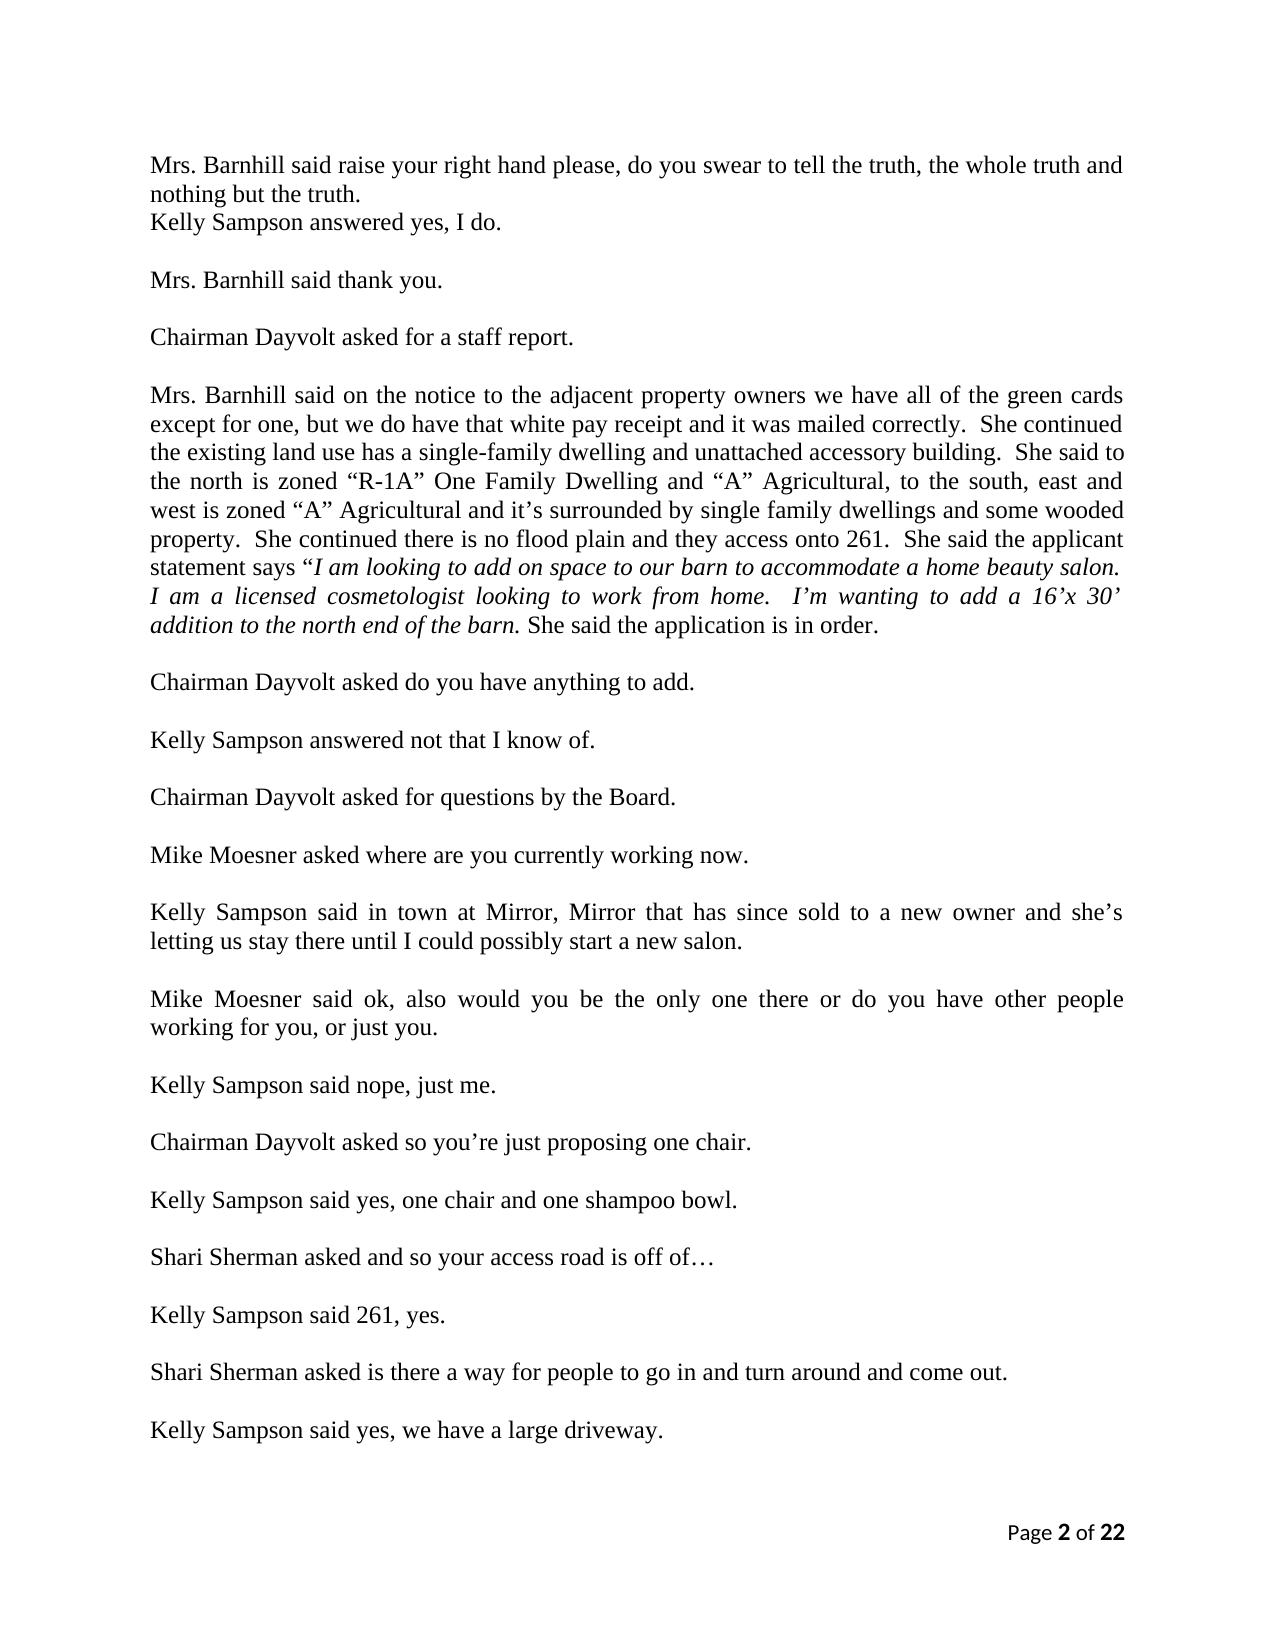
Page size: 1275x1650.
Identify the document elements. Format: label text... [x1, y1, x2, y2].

text Chairman Dayvolt asked for a staff report. [150, 322, 1125, 351]
text Kelly Sampson said 261, yes. [150, 1300, 1125, 1329]
text Chairman Dayvolt asked do you have anything to add. [150, 667, 1125, 696]
text Mrs. Barnhill said thank you. [150, 265, 1125, 294]
text Kelly Sampson said nope, just me. [150, 1070, 1125, 1099]
text Kelly Sampson answered not that I know of. [150, 725, 1125, 754]
text Kelly Sampson said yes, one chair and one shampoo bowl. [150, 1185, 1125, 1214]
text Mrs. Barnhill said on the notice to the adjacent property owners we have all of the green cards except for one, but we do have that white pay receipt and it was mailed correctly. She continued the existing land use has a single-family dwelling and unattached accessory building. She said to the north is zoned “R-1A” One Family Dwelling and “A” Agricultural, to the south, east and west is zoned “A” Agricultural and it’s surrounded by single family dwellings and some wooded property. She continued there is no flood plain and they access onto 261. She said the applicant statement says “I am looking to add on space to our barn to accommodate a home beauty salon. I am a licensed cosmetologist looking to work from home. I’m wanting to add a 16’x 30’ addition to the north end of the barn. She said the application is in order. [150, 380, 1125, 639]
text Mrs. Barnhill said raise your right hand please, do you swear to tell the truth, the whole truth and nothing but the truth. [150, 150, 1125, 207]
text Chairman Dayvolt asked for questions by the Board. [150, 782, 1125, 811]
text Mike Moesner said ok, also would you be the only one there or do you have other people working for you, or just you. [150, 984, 1125, 1041]
text Shari Sherman asked and so your access road is off of… [150, 1242, 1125, 1271]
text Shari Sherman asked is there a way for people to go in and turn around and come out. [150, 1357, 1125, 1386]
text Mike Moesner asked where are you currently working now. [150, 840, 1125, 869]
text Kelly Sampson said yes, we have a large driveway. [150, 1415, 1125, 1444]
text Kelly Sampson said in town at Mirror, Mirror that has since sold to a new owner and she’s letting us stay there until I could possibly start a new salon. [150, 897, 1125, 955]
text Kelly Sampson answered yes, I do. [150, 207, 1125, 236]
text Chairman Dayvolt asked so you’re just proposing one chair. [150, 1127, 1125, 1156]
